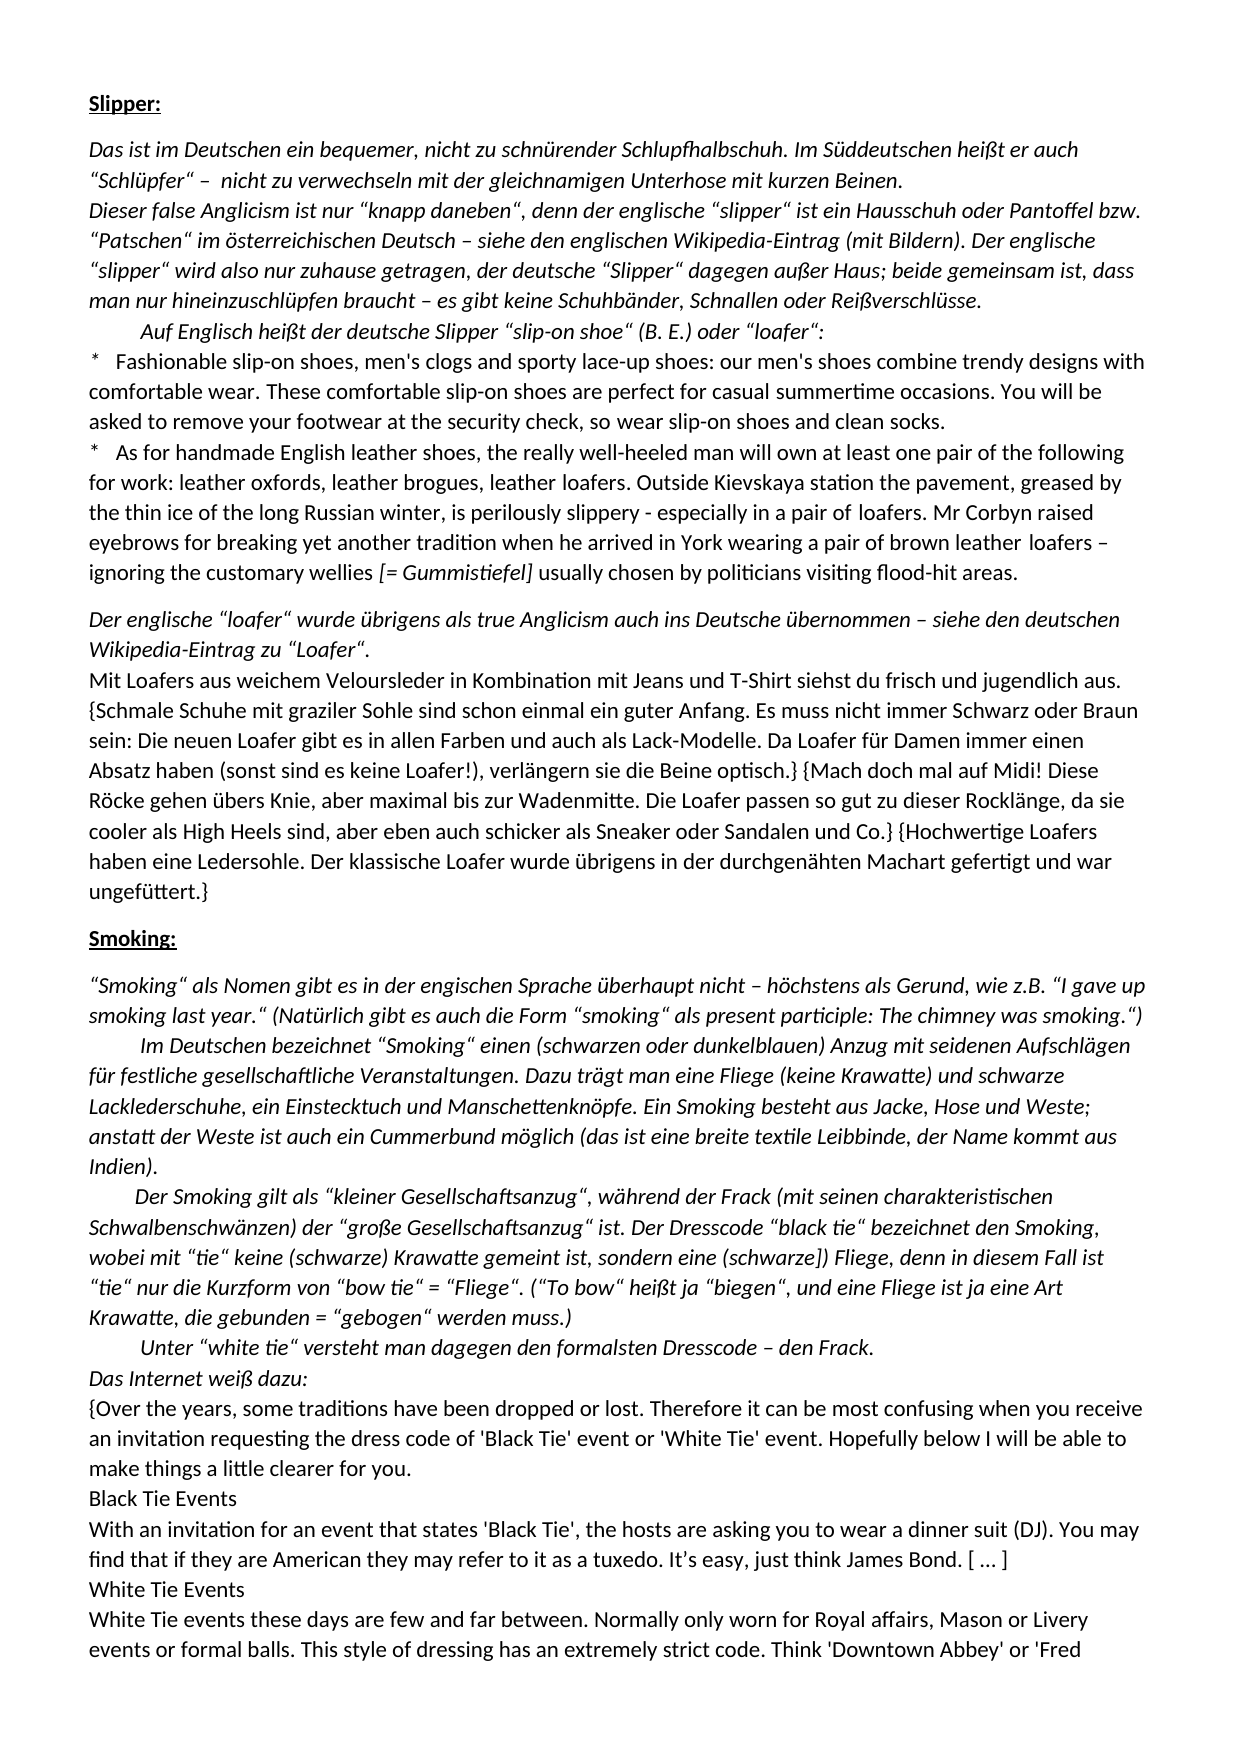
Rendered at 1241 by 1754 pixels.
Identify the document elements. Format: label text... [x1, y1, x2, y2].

text Slipper: [88, 89, 1152, 117]
text Der englische “loafer“ wurde übrigens als true Anglicism auch ins Deutsche übernommen – siehe den deutschen Wikipedia-Eintrag zu “Loafer“. Mit Loafers aus weichem Veloursleder in Kombination mit Jeans und T-Shirt siehst du frisch und jugendlich aus. {Schmale Schuhe mit graziler Sohle sind schon einmal ein guter Anfang. Es muss nicht immer Schwarz oder Braun sein: Die neuen Loafer gibt es in allen Farben und auch als Lack-Modelle. Da Loafer für Damen immer einen Absatz haben (sonst sind es keine Loafer!), verlängern sie die Beine optisch.} {Mach doch mal auf Midi! Diese Röcke gehen übers Knie, aber maximal bis zur Wadenmitte. Die Loafer passen so gut zu dieser Rocklänge, da sie cooler als High Heels sind, aber eben auch schicker als Sneaker oder Sandalen und Co.} {Hochwertige Loafers haben eine Ledersohle. Der klassische Loafer wurde übrigens in der durchgenähten Machart gefertigt und war ungefüttert.} [88, 605, 1152, 905]
text Smoking: [88, 924, 1152, 952]
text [88, 971, 1152, 1663]
text Das ist im Deutschen ein bequemer, nicht zu schnürender Schlupfhalbschuh. Im Süddeutschen heißt er auch “Schlüpfer“ – nicht zu verwechseln mit der gleichnamigen Unterhose mit kurzen Beinen. Dieser false Anglicism ist nur “knapp daneben“, denn der englische “slipper“ ist ein Hausschuh oder Pantoffel bzw. “Patschen“ im österreichischen Deutsch – siehe den englischen Wikipedia-Eintrag (mit Bildern). Der englische “slipper“ wird also nur zuhause getragen, der deutsche “Slipper“ dagegen außer Haus; beide gemeinsam ist, dass man nur hineinzuschlüpfen braucht – es gibt keine Schuhbänder, Schnallen oder Reißverschlüsse. Auf Englisch heißt der deutsche Slipper “slip-on shoe“ (B. E.) oder “loafer“: * Fashionable slip-on shoes, men's clogs and sporty lace-up shoes: our men's shoes combine trendy designs with comfortable wear. These comfortable slip-on shoes are perfect for casual summertime occasions. You will be asked to remove your footwear at the security check, so wear slip-on shoes and clean socks. * As for handmade English leather shoes, the really well-heeled man will own at least one pair of the following for work: leather oxfords, leather brogues, leather loafers. Outside Kievskaya station the pavement, greased by the thin ice of the long Russian winter, is perilously slippery - especially in a pair of loafers. Mr Corbyn raised eyebrows for breaking yet another tradition when he arrived in York wearing a pair of brown leather loafers – ignoring the customary wellies [= Gummistiefel] usually chosen by politicians visiting flood-hit areas. [88, 136, 1152, 586]
